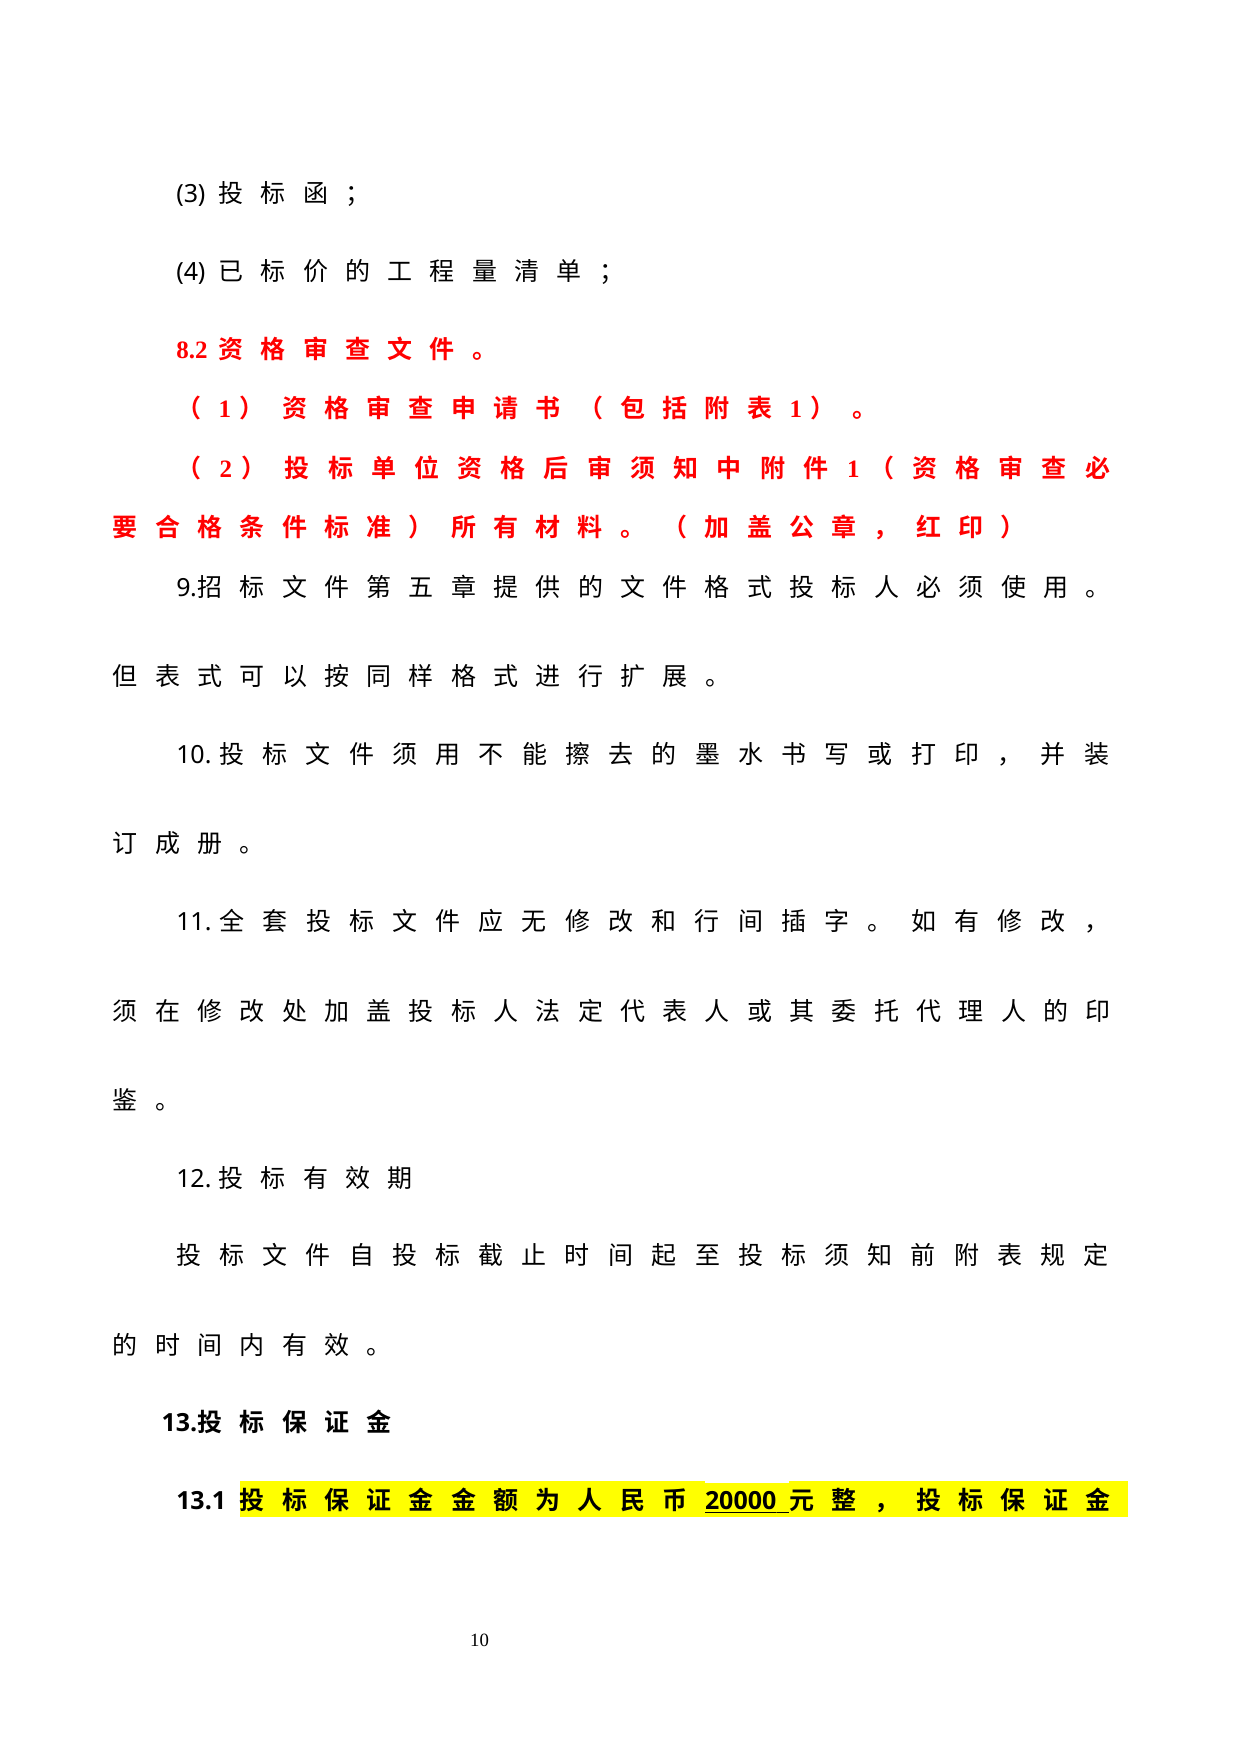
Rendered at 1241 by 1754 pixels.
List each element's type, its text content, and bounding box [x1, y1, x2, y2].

text （1）资格审查申请书（包括附表1）。 [113, 377, 1128, 437]
text （2）投标单位资格后审须知中附件1（资格审查必要合格条件标准）所有材料。（加盖公章，红印） [113, 437, 1128, 556]
text 9.招标文件第五章提供的文件格式投标人必须使用。但表式可以按同样格式进行扩展。 [113, 556, 1128, 705]
text 投标文件自投标截止时间起至投标须知前附表规定的时间内有效。 [113, 1224, 1128, 1373]
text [113, 1469, 1128, 1528]
text 11.全套投标文件应无修改和行间插字。如有修改，须在修改处加盖投标人法定代表人或其委托代理人的印鉴。 [113, 890, 1128, 1128]
text (3)投标函； [113, 162, 1128, 222]
text 12.投标有效期 [113, 1146, 1128, 1206]
text (4)已标价的工程量清单； [113, 240, 1128, 299]
text 8.2资格审查文件。 [113, 317, 1128, 377]
text 13.投标保证金 [113, 1391, 1128, 1451]
text 10.投标文件须用不能擦去的墨水书写或打印，并装订成册。 [113, 723, 1128, 872]
